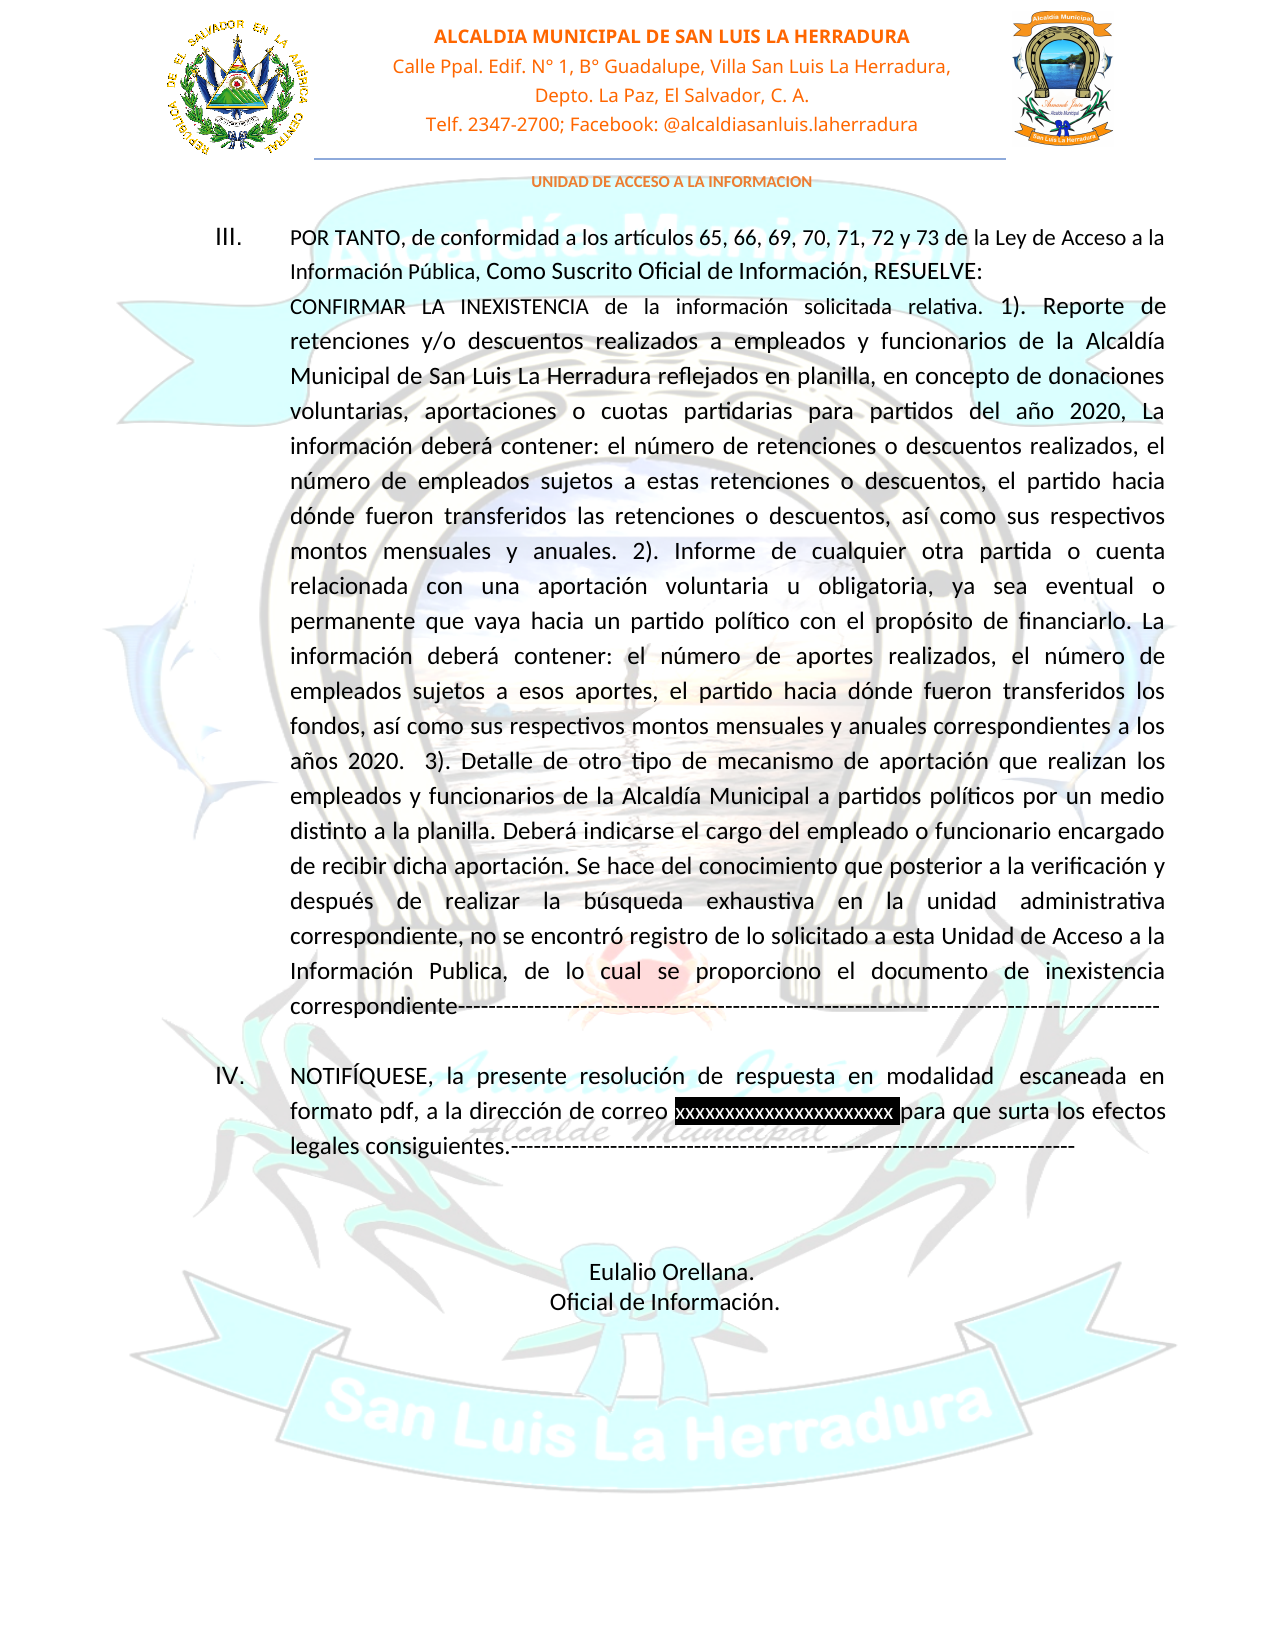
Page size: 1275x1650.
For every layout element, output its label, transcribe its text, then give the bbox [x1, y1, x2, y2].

list POR TANTO, de conformidad a los artículos 65, 66, 69, 70, 71, 72 y 73 de la Ley de Acceso a la Información Pública, Como Suscrito Oficial de Información, RESUELVE: [215, 221, 1166, 286]
list Oficial de Información. [290, 1286, 1166, 1317]
picture [165, 17, 309, 156]
list NOTIFÍQUESE, la presente resolución de respuesta en modalidad escaneada en formato pdf, a la dirección de correo xxxxxxxxxxxxxxxxxxxxxx para que surta los efectos legales consiguientes.-------------------------------------------------------------------------- [215, 1060, 1166, 1161]
list CONFIRMAR LA INEXISTENCIA de la información solicitada relativa. 1). Reporte de retenciones y/o descuentos realizados a empleados y funcionarios de la Alcaldía Municipal de San Luis La Herradura reflejados en planilla, en concepto de donaciones voluntarias, aportaciones o cuotas partidarias para partidos del año 2020, La información deberá contener: el número de retenciones o descuentos realizados, el número de empleados sujetos a estas retenciones o descuentos, el partido hacia dónde fueron transferidos las retenciones o descuentos, así como sus respectivos montos mensuales y anuales. 2). Informe de cualquier otra partida o cuenta relacionada con una aportación voluntaria u obligatoria, ya sea eventual o permanente que vaya hacia un partido político con el propósito de financiarlo. La información deberá contener: el número de aportes realizados, el número de empleados sujetos a esos aportes, el partido hacia dónde fueron transferidos los fondos, así como sus respectivos montos mensuales y anuales correspondientes a los años 2020. 3). Detalle de otro tipo de mecanismo de aportación que realizan los empleados y funcionarios de la Alcaldía Municipal a partidos políticos por un medio distinto a la planilla. Deberá indicarse el cargo del empleado o funcionario encargado de recibir dicha aportación. Se hace del conocimiento que posterior a la verificación y después de realizar la búsqueda exhaustiva en la unidad administrativa correspondiente, no se encontró registro de lo solicitado a esta Unidad de Acceso a la Información Publica, de lo cual se proporciono el documento de inexistencia correspondiente-------------------------------------------------------------------------------------------- [290, 290, 1166, 1021]
text Eulalio Orellana. [177, 1256, 1166, 1286]
picture [1012, 11, 1114, 147]
